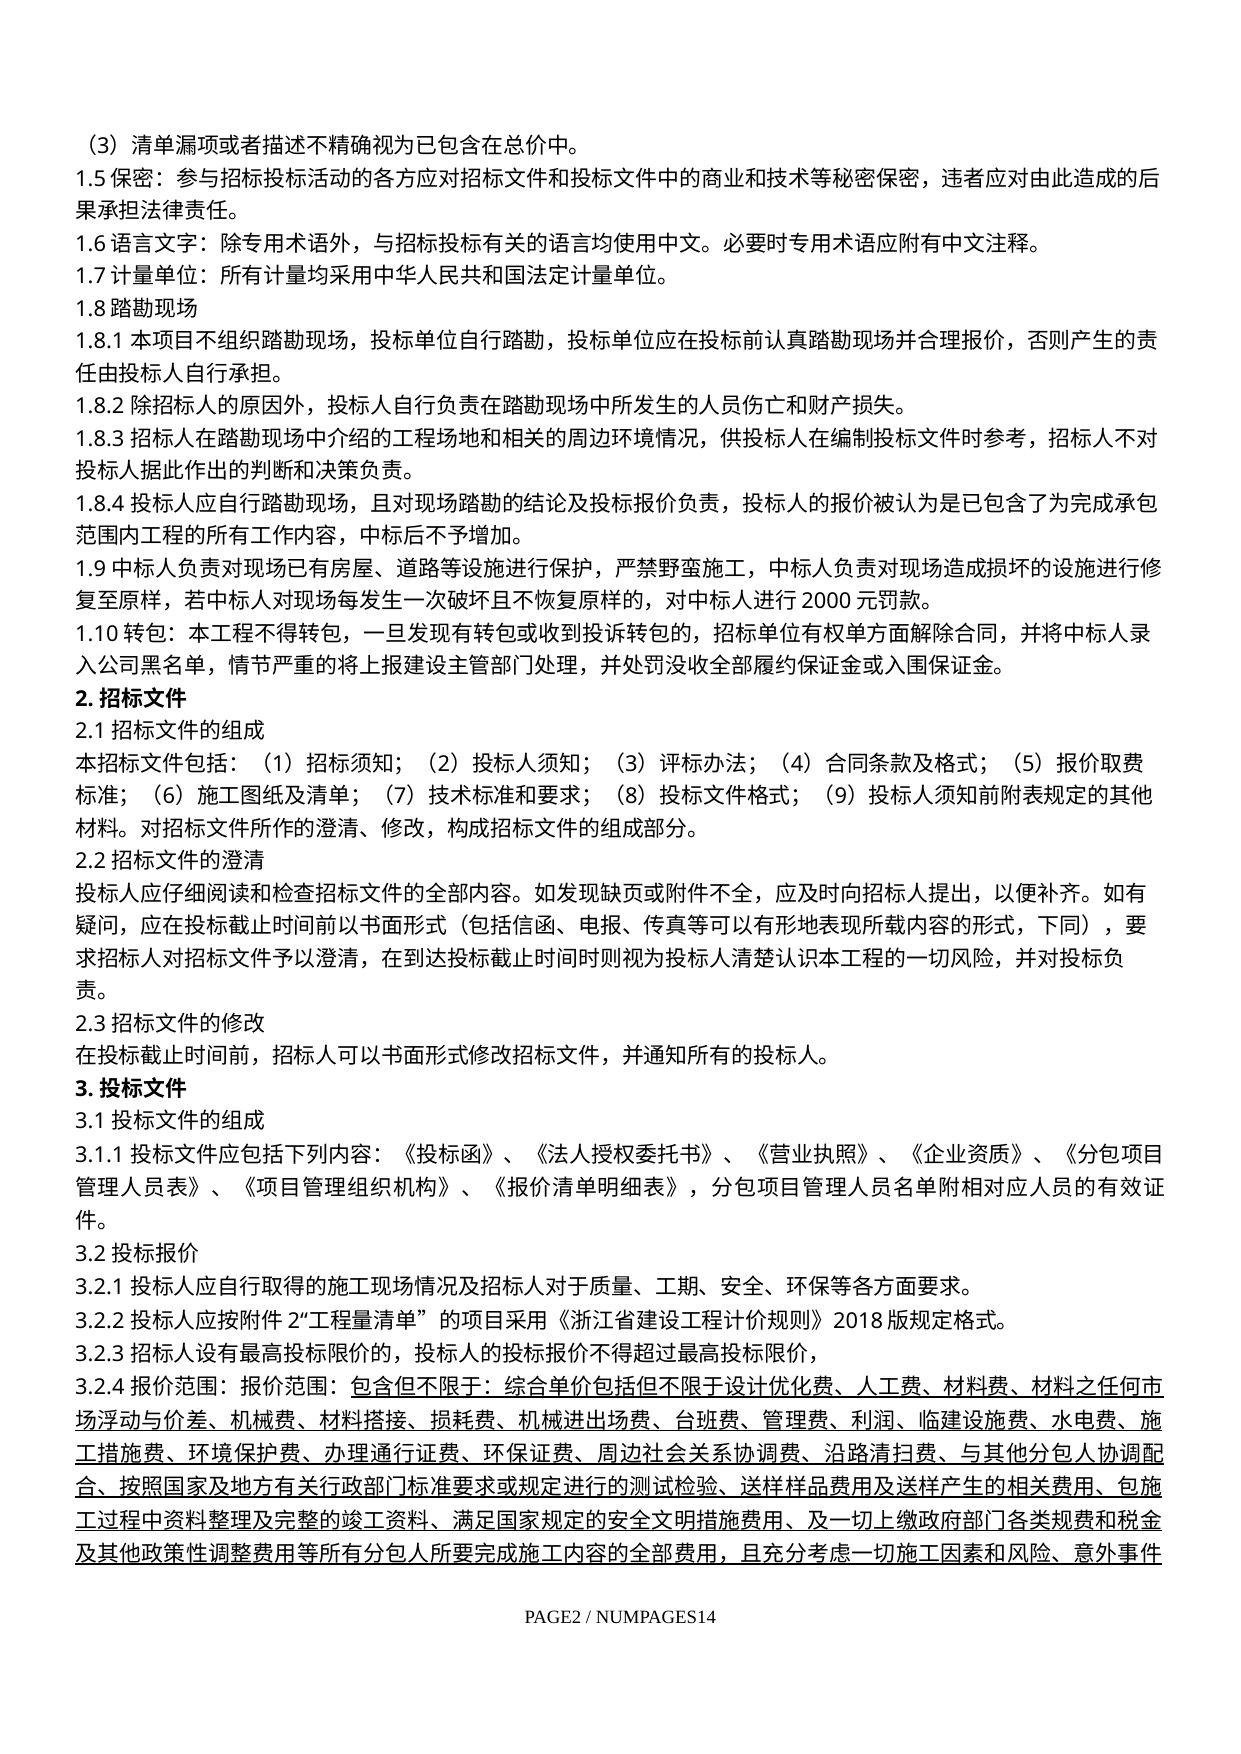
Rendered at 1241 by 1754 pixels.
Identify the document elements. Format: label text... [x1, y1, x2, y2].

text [75, 1368, 1165, 1568]
text 2. 招标文件 [75, 681, 1165, 713]
text 在投标截止时间前，招标人可以书面形式修改招标文件，并通知所有的投标人。 [75, 1038, 1165, 1071]
text 1.8.1 本项目不组织踏勘现场，投标单位自行踏勘，投标单位应在投标前认真踏勘现场并合理报价，否则产生的责任由投标人自行承担。 [75, 323, 1165, 388]
text 1.6语言文字：除专用术语外，与招标投标有关的语言均使用中文。必要时专用术语应附有中文注释。 [75, 226, 1165, 258]
text 2.2 招标文件的澄清 [75, 843, 1165, 876]
text 1.8踏勘现场 [75, 291, 1165, 323]
text 1.9 中标人负责对现场已有房屋、道路等设施进行保护，严禁野蛮施工，中标人负责对现场造成损坏的设施进行修复至原样，若中标人对现场每发生一次破坏且不恢复原样的，对中标人进行2000元罚款。 [75, 551, 1165, 616]
text 3. 投标文件 [75, 1071, 1165, 1103]
text 3.2.1 投标人应自行取得的施工现场情况及招标人对于质量、工期、安全、环保等各方面要求。 [75, 1268, 1165, 1301]
text 1.7计量单位：所有计量均采用中华人民共和国法定计量单位。 [75, 258, 1165, 291]
text 3.2 投标报价 [75, 1236, 1165, 1268]
text 本招标文件包括：（1）招标须知；（2）投标人须知；（3）评标办法；（4）合同条款及格式；（5）报价取费标准；（6）施工图纸及清单；（7）技术标准和要求；（8）投标文件格式；（9）投标人须知前附表规定的其他材料。对招标文件所作的澄清、修改，构成招标文件的组成部分。 [75, 746, 1165, 843]
text 1.8.3 招标人在踏勘现场中介绍的工程场地和相关的周边环境情况，供投标人在编制投标文件时参考，招标人不对投标人据此作出的判断和决策负责。 [75, 421, 1165, 486]
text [75, 128, 1165, 161]
text 3.1.1 投标文件应包括下列内容：《投标函》、《法人授权委托书》、《营业执照》、《企业资质》、《分包项目管理人员表》、《项目管理组织机构》、《报价清单明细表》，分包项目管理人员名单附相对应人员的有效证件。 [75, 1136, 1165, 1236]
text 3.2.2 投标人应按附件2“工程量清单”的项目采用《浙江省建设工程计价规则》2018版规定格式。 [75, 1301, 1165, 1335]
text 1.8.4 投标人应自行踏勘现场，且对现场踏勘的结论及投标报价负责，投标人的报价被认为是已包含了为完成承包范围内工程的所有工作内容，中标后不予增加。 [75, 486, 1165, 551]
text 3.2.3 招标人设有最高投标限价的，投标人的投标报价不得超过最高投标限价， [75, 1335, 1165, 1368]
text 1.5保密：参与招标投标活动的各方应对招标文件和投标文件中的商业和技术等秘密保密，违者应对由此造成的后果承担法律责任。 [75, 161, 1165, 226]
text 1.8.2 除招标人的原因外，投标人自行负责在踏勘现场中所发生的人员伤亡和财产损失。 [75, 388, 1165, 421]
text 3.1 投标文件的组成 [75, 1103, 1165, 1136]
text 投标人应仔细阅读和检查招标文件的全部内容。如发现缺页或附件不全，应及时向招标人提出，以便补齐。如有疑问，应在投标截止时间前以书面形式（包括信函、电报、传真等可以有形地表现所载内容的形式，下同），要求招标人对招标文件予以澄清，在到达投标截止时间时则视为投标人清楚认识本工程的一切风险，并对投标负责。 [75, 876, 1165, 1006]
text 1.10转包：本工程不得转包，一旦发现有转包或收到投诉转包的，招标单位有权单方面解除合同，并将中标人录入公司黑名单，情节严重的将上报建设主管部门处理，并处罚没收全部履约保证金或入围保证金。 [75, 616, 1165, 681]
text 2.1 招标文件的组成 [75, 713, 1165, 746]
text 2.3 招标文件的修改 [75, 1006, 1165, 1038]
